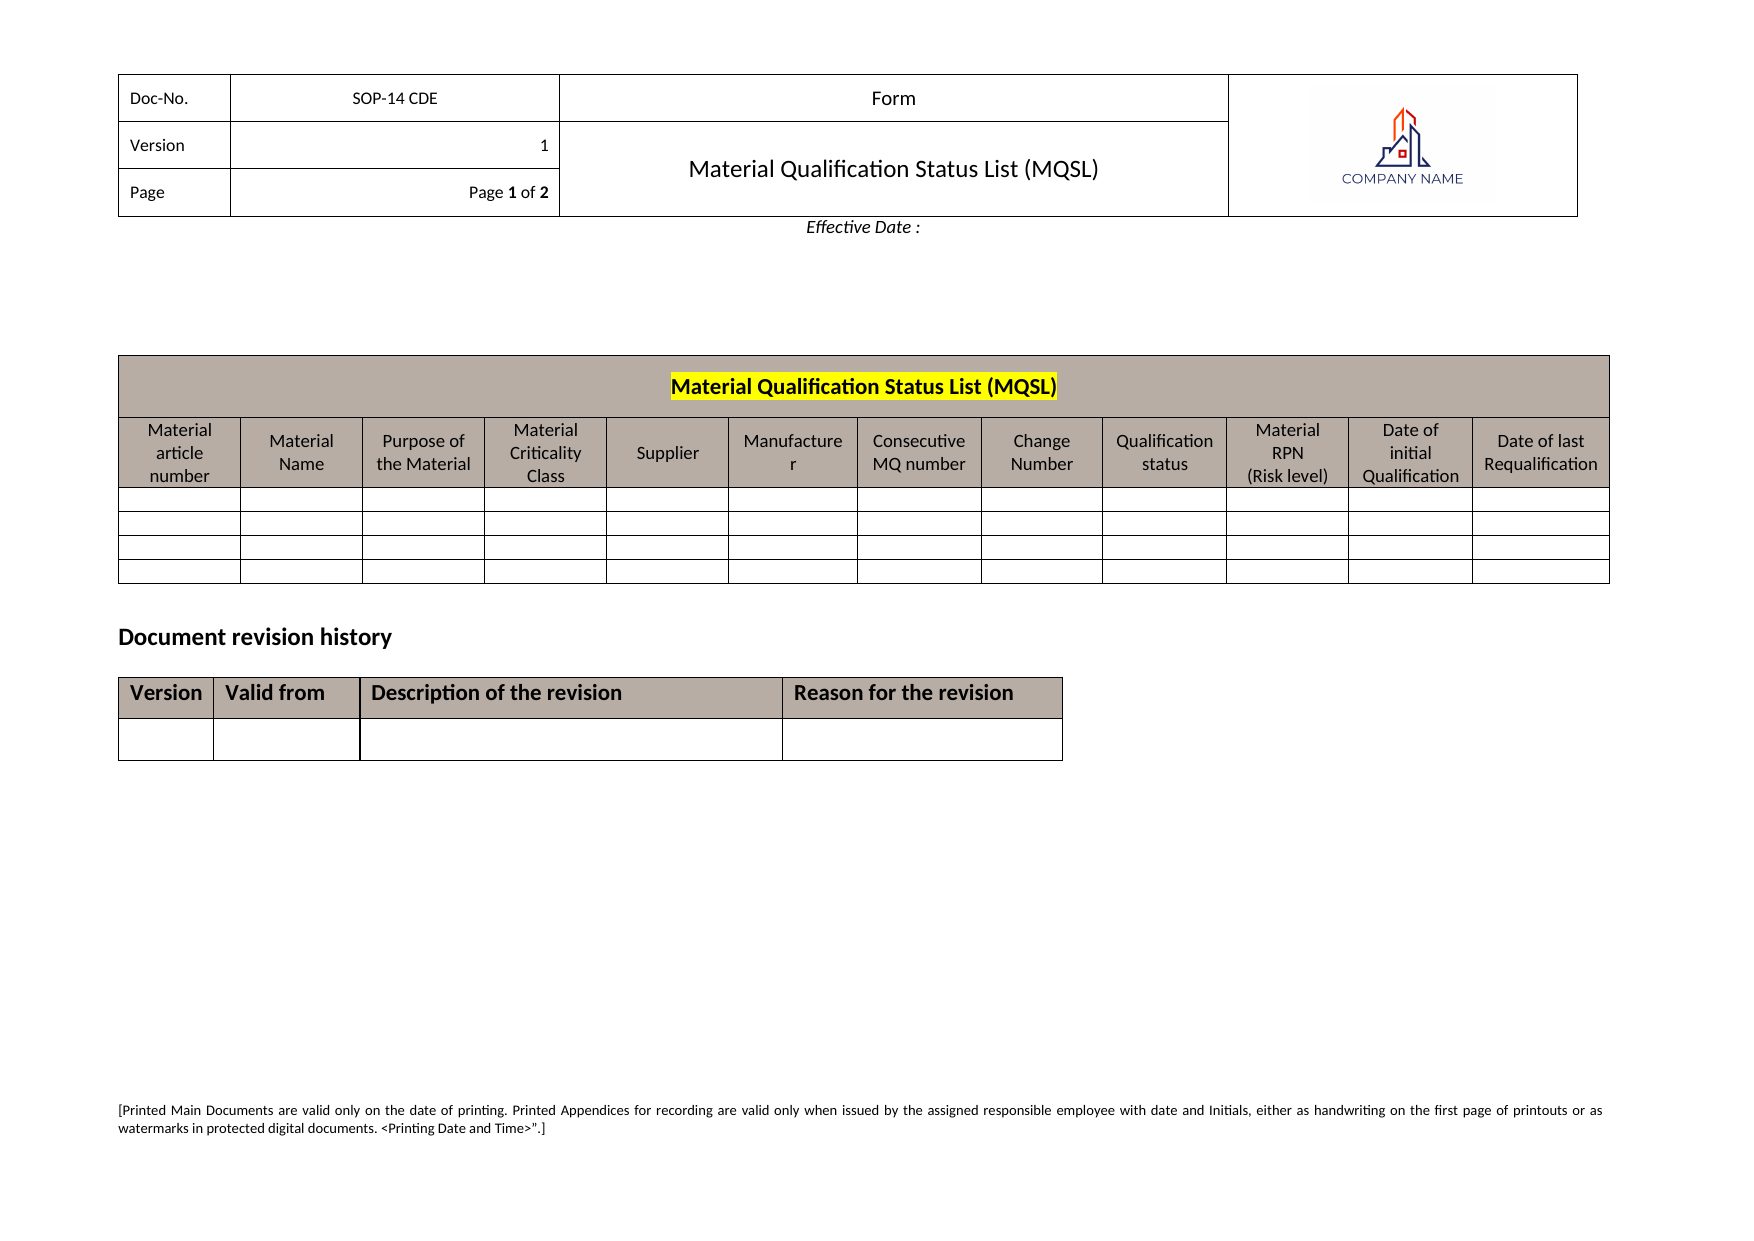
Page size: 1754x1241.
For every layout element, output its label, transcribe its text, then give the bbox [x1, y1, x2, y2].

table_cell [607, 488, 728, 511]
table_header Description of the revision [361, 678, 782, 718]
subtitle Document revision history [118, 621, 1606, 652]
table_cell [1227, 560, 1348, 583]
table_cell [858, 536, 981, 559]
table_cell [241, 536, 362, 559]
table_cell Material RPN (Risk level) [1227, 418, 1348, 487]
table_cell [241, 512, 362, 535]
table_cell [485, 512, 606, 535]
table_cell [1103, 560, 1226, 583]
table_cell [1473, 512, 1609, 535]
table_cell Supplier [607, 418, 728, 487]
table_cell [1473, 536, 1609, 559]
table_cell Manufacturer [729, 418, 857, 487]
table_cell [1349, 488, 1472, 511]
table_cell [485, 560, 606, 583]
table_cell [1349, 512, 1472, 535]
table_header Reason for the revision [783, 678, 1062, 718]
table_cell [363, 512, 484, 535]
table_header Version [119, 678, 213, 718]
table_cell [363, 560, 484, 583]
table_cell [858, 512, 981, 535]
table_cell [1103, 488, 1226, 511]
table_cell [241, 488, 362, 511]
table_cell Change Number [982, 418, 1102, 487]
table_header Material Qualification Status List (MQSL) [119, 356, 1609, 417]
table_cell [729, 488, 857, 511]
table_cell [1349, 536, 1472, 559]
table_cell [361, 719, 782, 760]
table_cell [607, 512, 728, 535]
table_cell [485, 488, 606, 511]
table_cell [1103, 512, 1226, 535]
table_cell [119, 536, 240, 559]
table_cell Material Criticality Class [485, 418, 606, 487]
table_cell [982, 560, 1102, 583]
picture [1308, 86, 1497, 204]
table_cell Consecutive MQ number [858, 418, 981, 487]
table_cell [982, 488, 1102, 511]
table_cell [1349, 560, 1472, 583]
table_cell [1227, 488, 1348, 511]
table_cell [1473, 560, 1609, 583]
table_cell [1103, 536, 1226, 559]
table_cell Material article number [119, 418, 240, 487]
table_cell [119, 719, 213, 760]
table_cell Qualification status [1103, 418, 1226, 487]
table_cell [241, 560, 362, 583]
table_cell [607, 536, 728, 559]
table_cell [607, 560, 728, 583]
table_cell [982, 536, 1102, 559]
table_cell [1227, 512, 1348, 535]
table_cell [119, 488, 240, 511]
table_cell Date of initial Qualification [1349, 418, 1472, 487]
table_cell [363, 488, 484, 511]
table_cell [214, 719, 359, 760]
table_cell [485, 536, 606, 559]
table_cell [729, 536, 857, 559]
table_cell [1473, 488, 1609, 511]
table_cell [858, 560, 981, 583]
table_cell [729, 560, 857, 583]
table_cell [729, 512, 857, 535]
table_header Valid from [214, 678, 359, 718]
table_cell [119, 560, 240, 583]
table_cell [982, 512, 1102, 535]
table_cell Material Name [241, 418, 362, 487]
table_cell [783, 719, 1062, 760]
table_cell [119, 512, 240, 535]
table_cell [858, 488, 981, 511]
table_cell Date of last Requalification [1473, 418, 1609, 487]
table_cell Purpose of the Material [363, 418, 484, 487]
table_cell [363, 536, 484, 559]
table_cell [1227, 536, 1348, 559]
